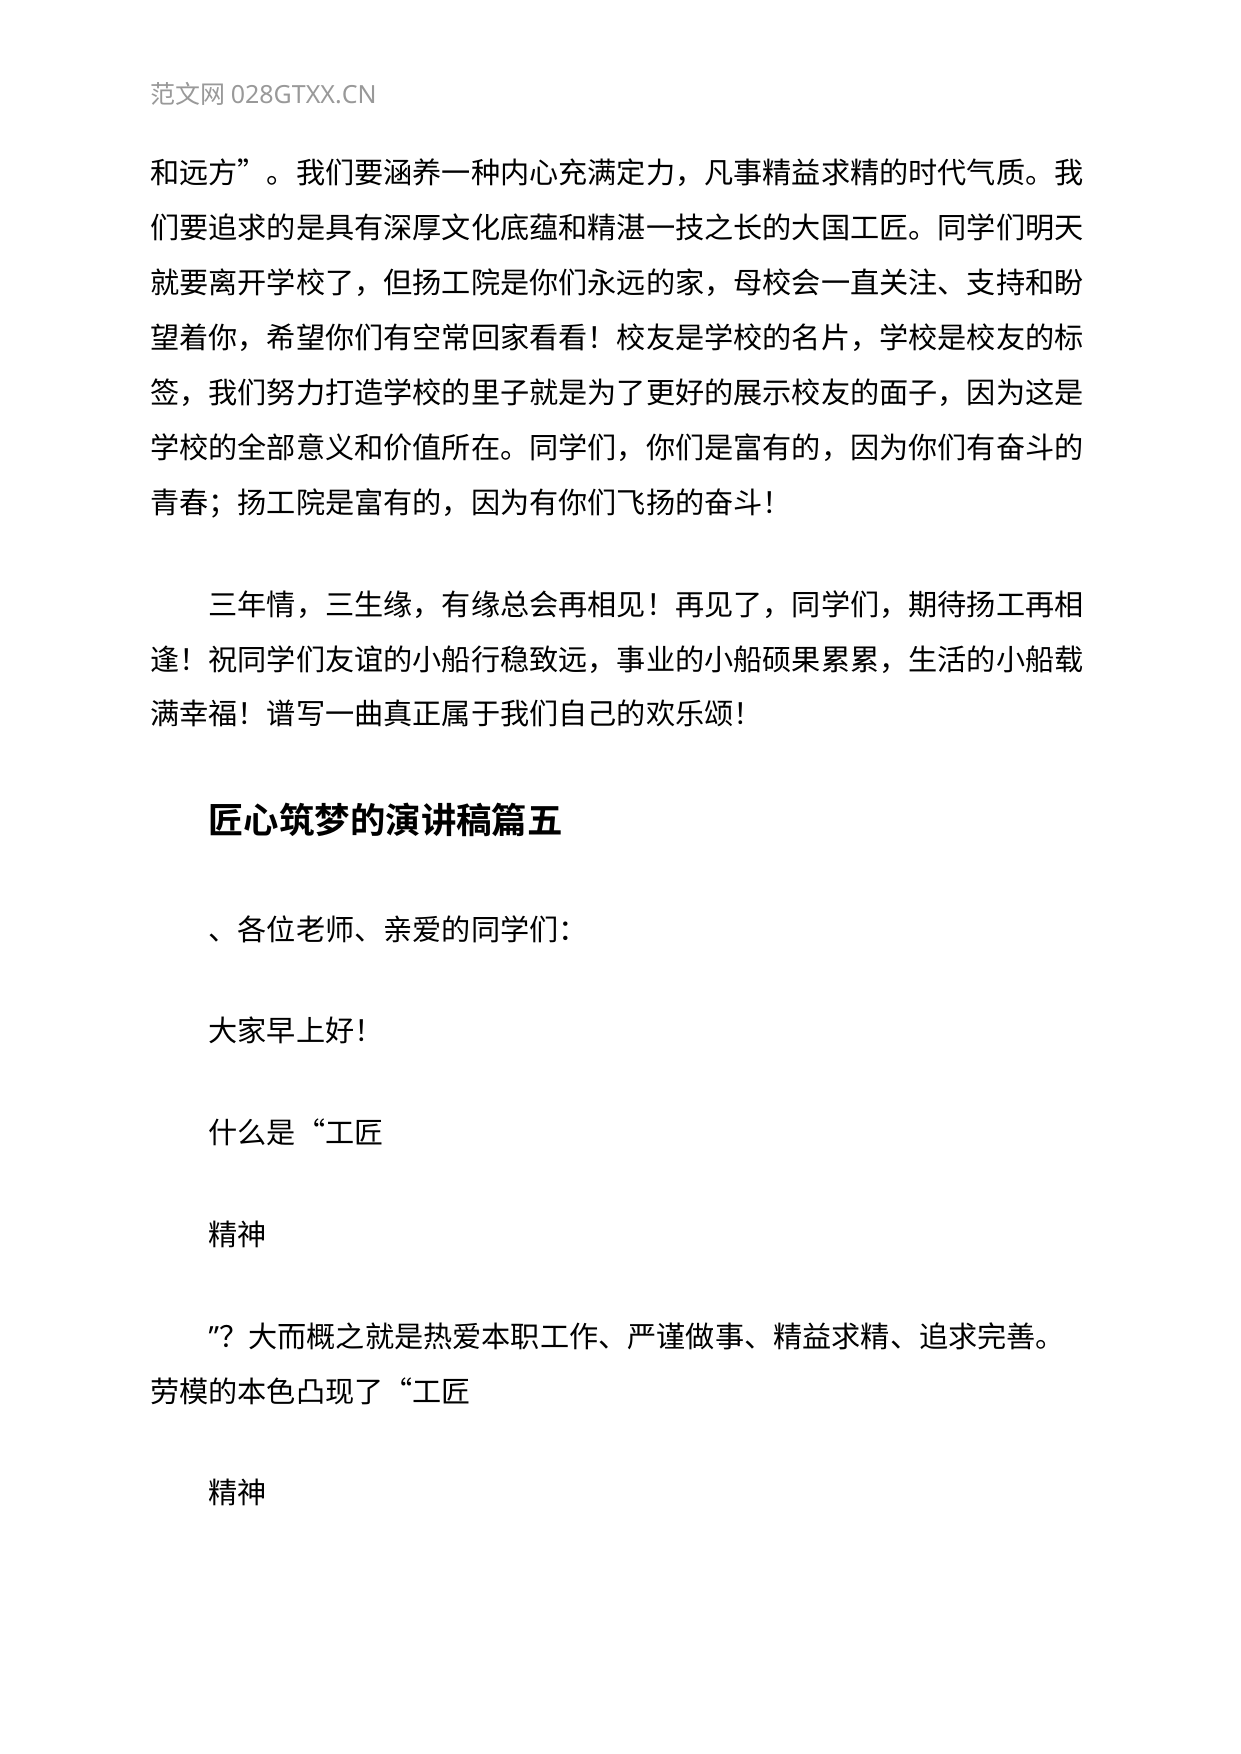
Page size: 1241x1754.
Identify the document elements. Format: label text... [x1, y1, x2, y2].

text 精神 [150, 1470, 1090, 1512]
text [150, 150, 1090, 522]
text 、各位老师、亲爱的同学们： [150, 906, 1090, 948]
text ”？大而概之就是热爱本职工作、严谨做事、精益求精、追求完善。劳模的本色凸现了“工匠 [150, 1313, 1090, 1411]
text 什么是“工匠 [150, 1110, 1090, 1152]
text 三年情，三生缘，有缘总会再相见！再见了，同学们，期待扬工再相逢！祝同学们友谊的小船行稳致远，事业的小船硕果累累，生活的小船载满幸福！谱写一曲真正属于我们自己的欢乐颂！ [150, 581, 1090, 733]
text 大家早上好！ [150, 1008, 1090, 1050]
text 精神 [150, 1211, 1090, 1254]
text 匠心筑梦的演讲稿篇五 [150, 793, 1090, 844]
